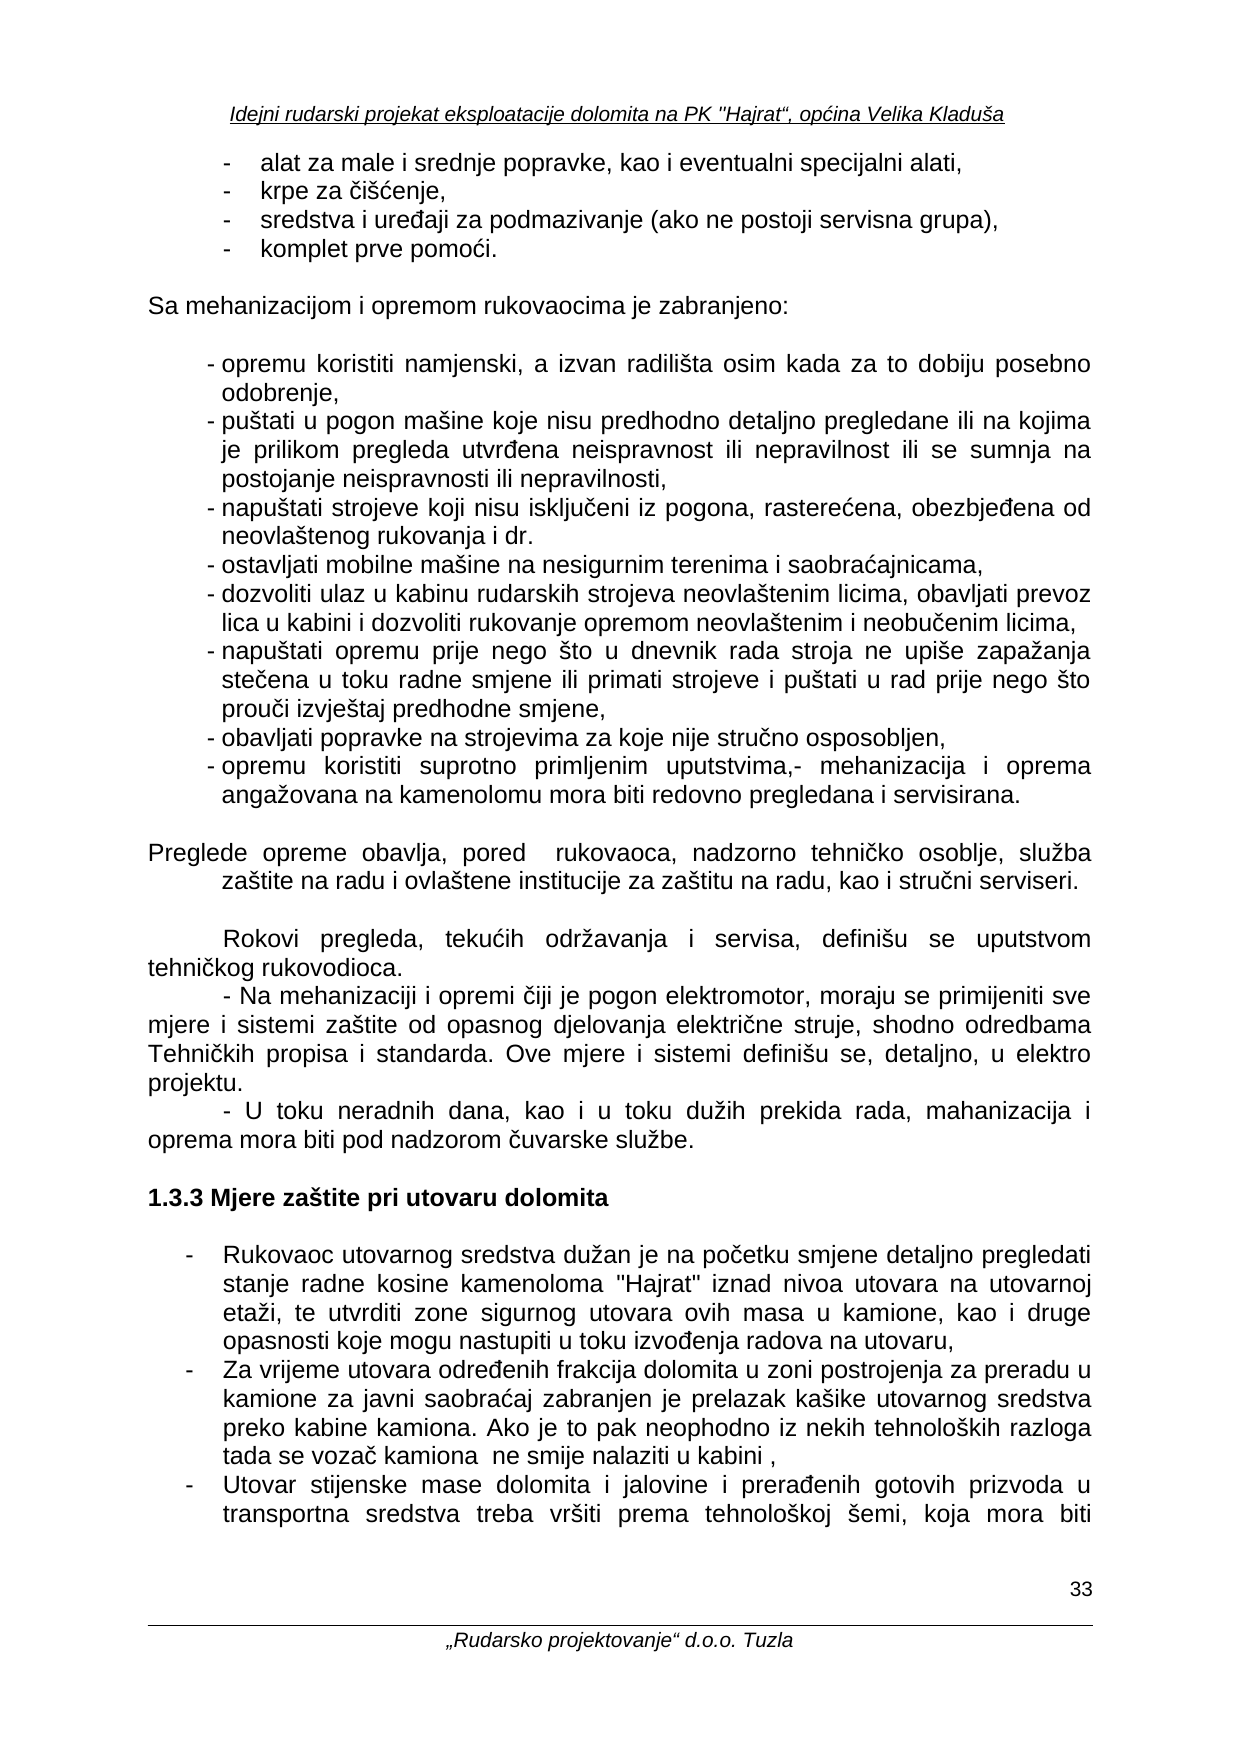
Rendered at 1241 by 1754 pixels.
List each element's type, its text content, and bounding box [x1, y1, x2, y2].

list napuštati opremu prije nego što u dnevnik rada stroja ne upiše zapažanja stečena u toku radne smjene ili primati strojeve i puštati u rad prije nego što prouči izvještaj predhodne smjene, [207, 636, 1093, 723]
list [185, 1470, 1093, 1528]
list opremu koristiti namjenski, a izvan radilišta osim kada za to dobiju posebno odobrenje, [207, 349, 1093, 406]
text Sa mehanizacijom i opremom rukovaocima je zabranjeno: [148, 291, 1093, 320]
list Za vrijeme utovara određenih frakcija dolomita u zoni postrojenja za preradu u kamione za javni saobraćaj zabranjen je prelazak kašike utovarnog sredstva preko kabine kamiona. Ako je to pak neophodno iz nekih tehnoloških razloga tada se vozač kamiona ne smije nalaziti u kabini , [185, 1355, 1093, 1470]
list komplet prve pomoći. [223, 234, 1093, 263]
list ostavljati mobilne mašine na nesigurnim terenima i saobraćajnicama, [207, 550, 1093, 579]
text 1.3.3 Mjere zaštite pri utovaru dolomita [148, 1183, 1093, 1211]
text Rokovi pregleda, tekućih održavanja i servisa, definišu se uputstvom tehničkog rukovodioca. [148, 924, 1093, 981]
text - Na mehanizaciji i opremi čiji je pogon elektromotor, moraju se primijeniti sve mjere i sistemi zaštite od opasnog djelovanja električne struje, shodno odredbama Tehničkih propisa i standarda. Ove mjere i sistemi definišu se, detaljno, u elektro projektu. [148, 981, 1093, 1096]
list Rukovaoc utovarnog sredstva dužan je na početku smjene detaljno pregledati stanje radne kosine kamenoloma "Hajrat" iznad nivoa utovara na utovarnoj etaži, te utvrditi zone sigurnog utovara ovih masa u kamione, kao i druge opasnosti koje mogu nastupiti u toku izvođenja radova na utovaru, [185, 1240, 1093, 1355]
list puštati u pogon mašine koje nisu predhodno detaljno pregledane ili na kojima je prilikom pregleda utvrđena neispravnost ili nepravilnost ili se sumnja na postojanje neispravnosti ili nepravilnosti, [207, 406, 1093, 493]
list alat za male i srednje popravke, kao i eventualni specijalni alati, [223, 148, 1093, 176]
list opremu koristiti suprotno primljenim uputstvima,- mehanizacija i oprema angažovana na kamenolomu mora biti redovno pregledana i servisirana. [207, 751, 1093, 809]
list obavljati popravke na strojevima za koje nije stručno osposobljen, [207, 723, 1093, 751]
list krpe za čišćenje, [223, 176, 1093, 205]
list Preglede opreme obavlja, pored rukovaoca, nadzorno tehničko osoblje, služba zaštite na radu i ovlaštene institucije za zaštitu na radu, kao i stručni serviseri. [148, 838, 1093, 895]
list sredstva i uređaji za podmazivanje (ako ne postoji servisna grupa), [223, 205, 1093, 234]
list napuštati strojeve koji nisu isključeni iz pogona, rasterećena, obezbjeđena od neovlaštenog rukovanja i dr. [207, 493, 1093, 550]
list dozvoliti ulaz u kabinu rudarskih strojeva neovlaštenim licima, obavljati prevoz lica u kabini i dozvoliti rukovanje opremom neovlaštenim i neobučenim licima, [207, 579, 1093, 636]
text - U toku neradnih dana, kao i u toku dužih prekida rada, mahanizacija i oprema mora biti pod nadzorom čuvarske službe. [148, 1096, 1093, 1154]
